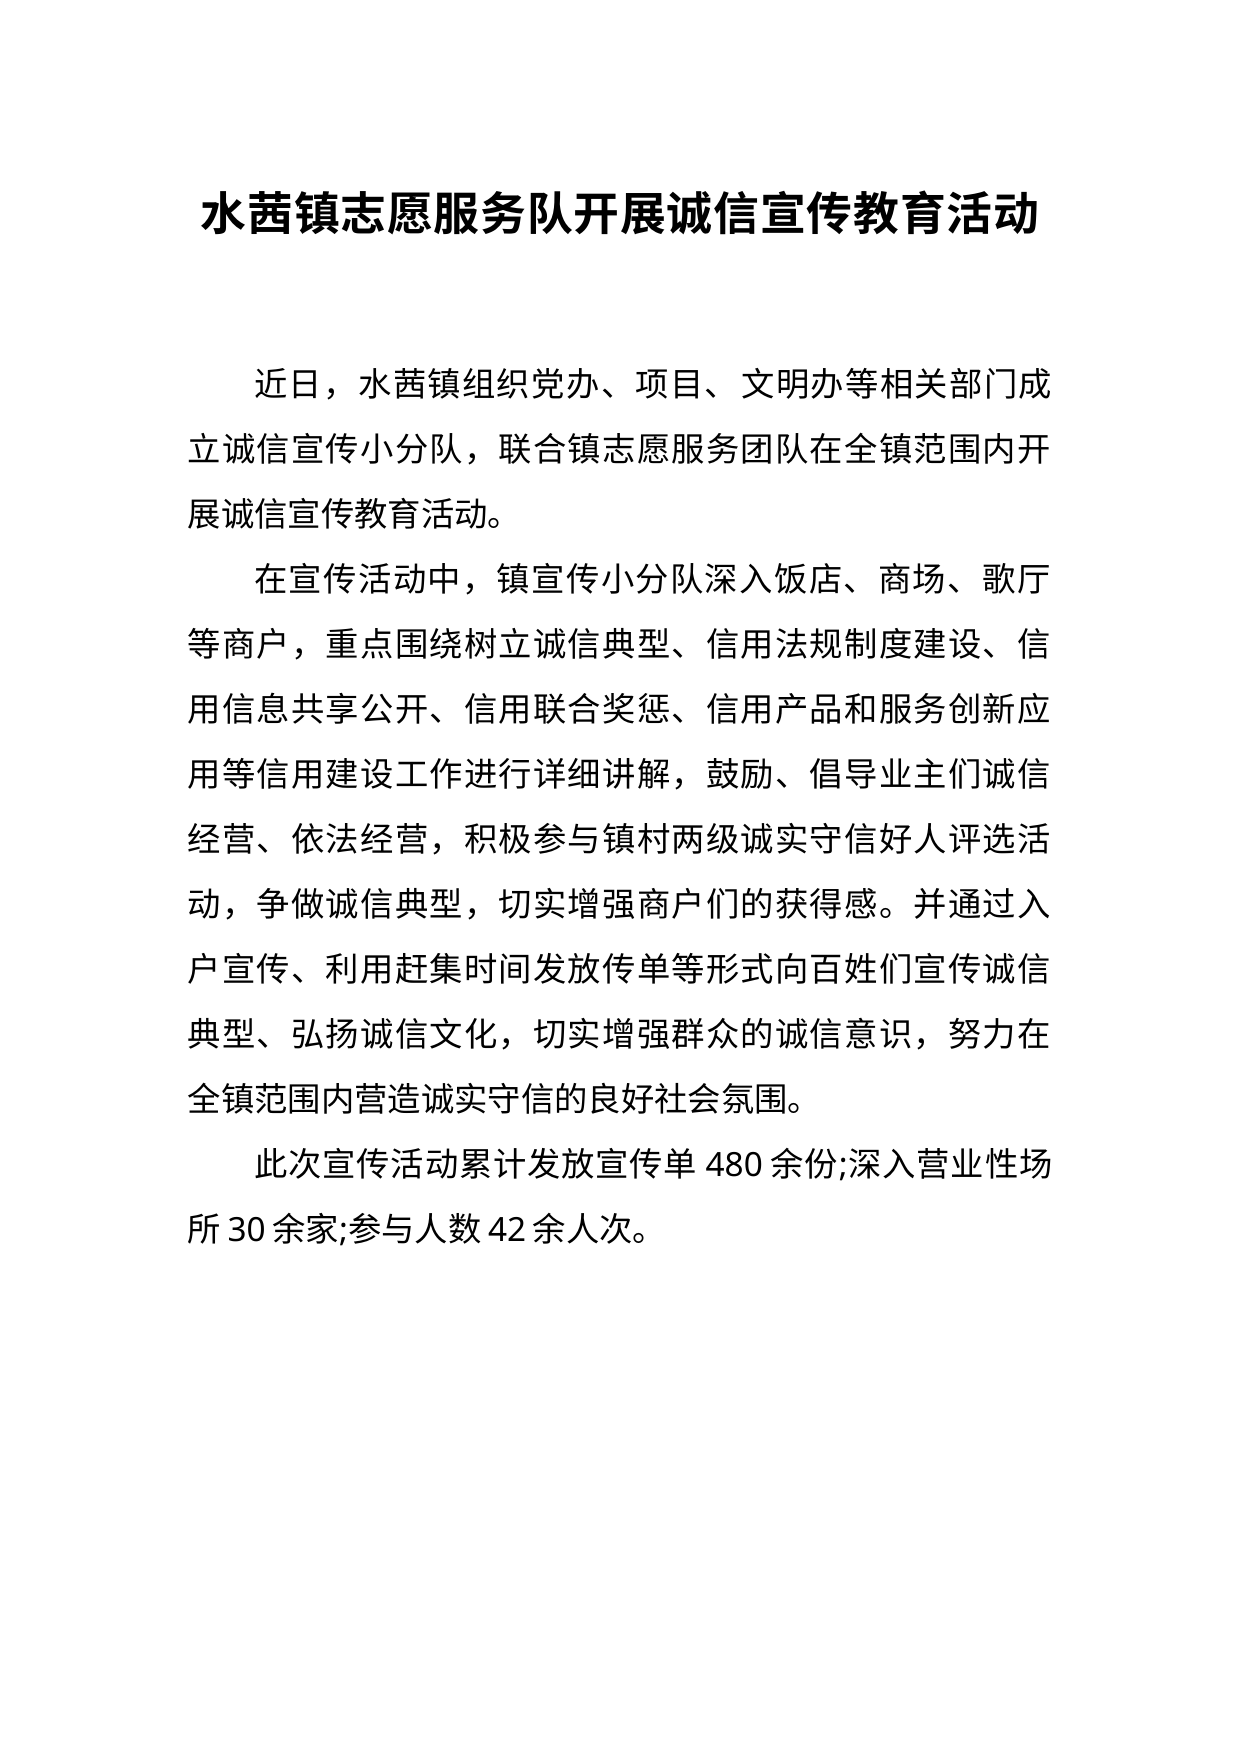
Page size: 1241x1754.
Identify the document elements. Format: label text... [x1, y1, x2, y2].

text 水茜镇志愿服务队开展诚信宣传教育活动 [187, 162, 1053, 259]
text 此次宣传活动累计发放宣传单480余份;深入营业性场所30余家;参与人数42余人次。 [187, 1129, 1053, 1259]
text 近日，水茜镇组织党办、项目、文明办等相关部门成立诚信宣传小分队，联合镇志愿服务团队在全镇范围内开展诚信宣传教育活动。 [187, 349, 1053, 544]
text 在宣传活动中，镇宣传小分队深入饭店、商场、歌厅等商户，重点围绕树立诚信典型、信用法规制度建设、信用信息共享公开、信用联合奖惩、信用产品和服务创新应用等信用建设工作进行详细讲解，鼓励、倡导业主们诚信经营、依法经营，积极参与镇村两级诚实守信好人评选活动，争做诚信典型，切实增强商户们的获得感。并通过入户宣传、利用赶集时间发放传单等形式向百姓们宣传诚信典型、弘扬诚信文化，切实增强群众的诚信意识，努力在全镇范围内营造诚实守信的良好社会氛围。 [187, 544, 1053, 1129]
